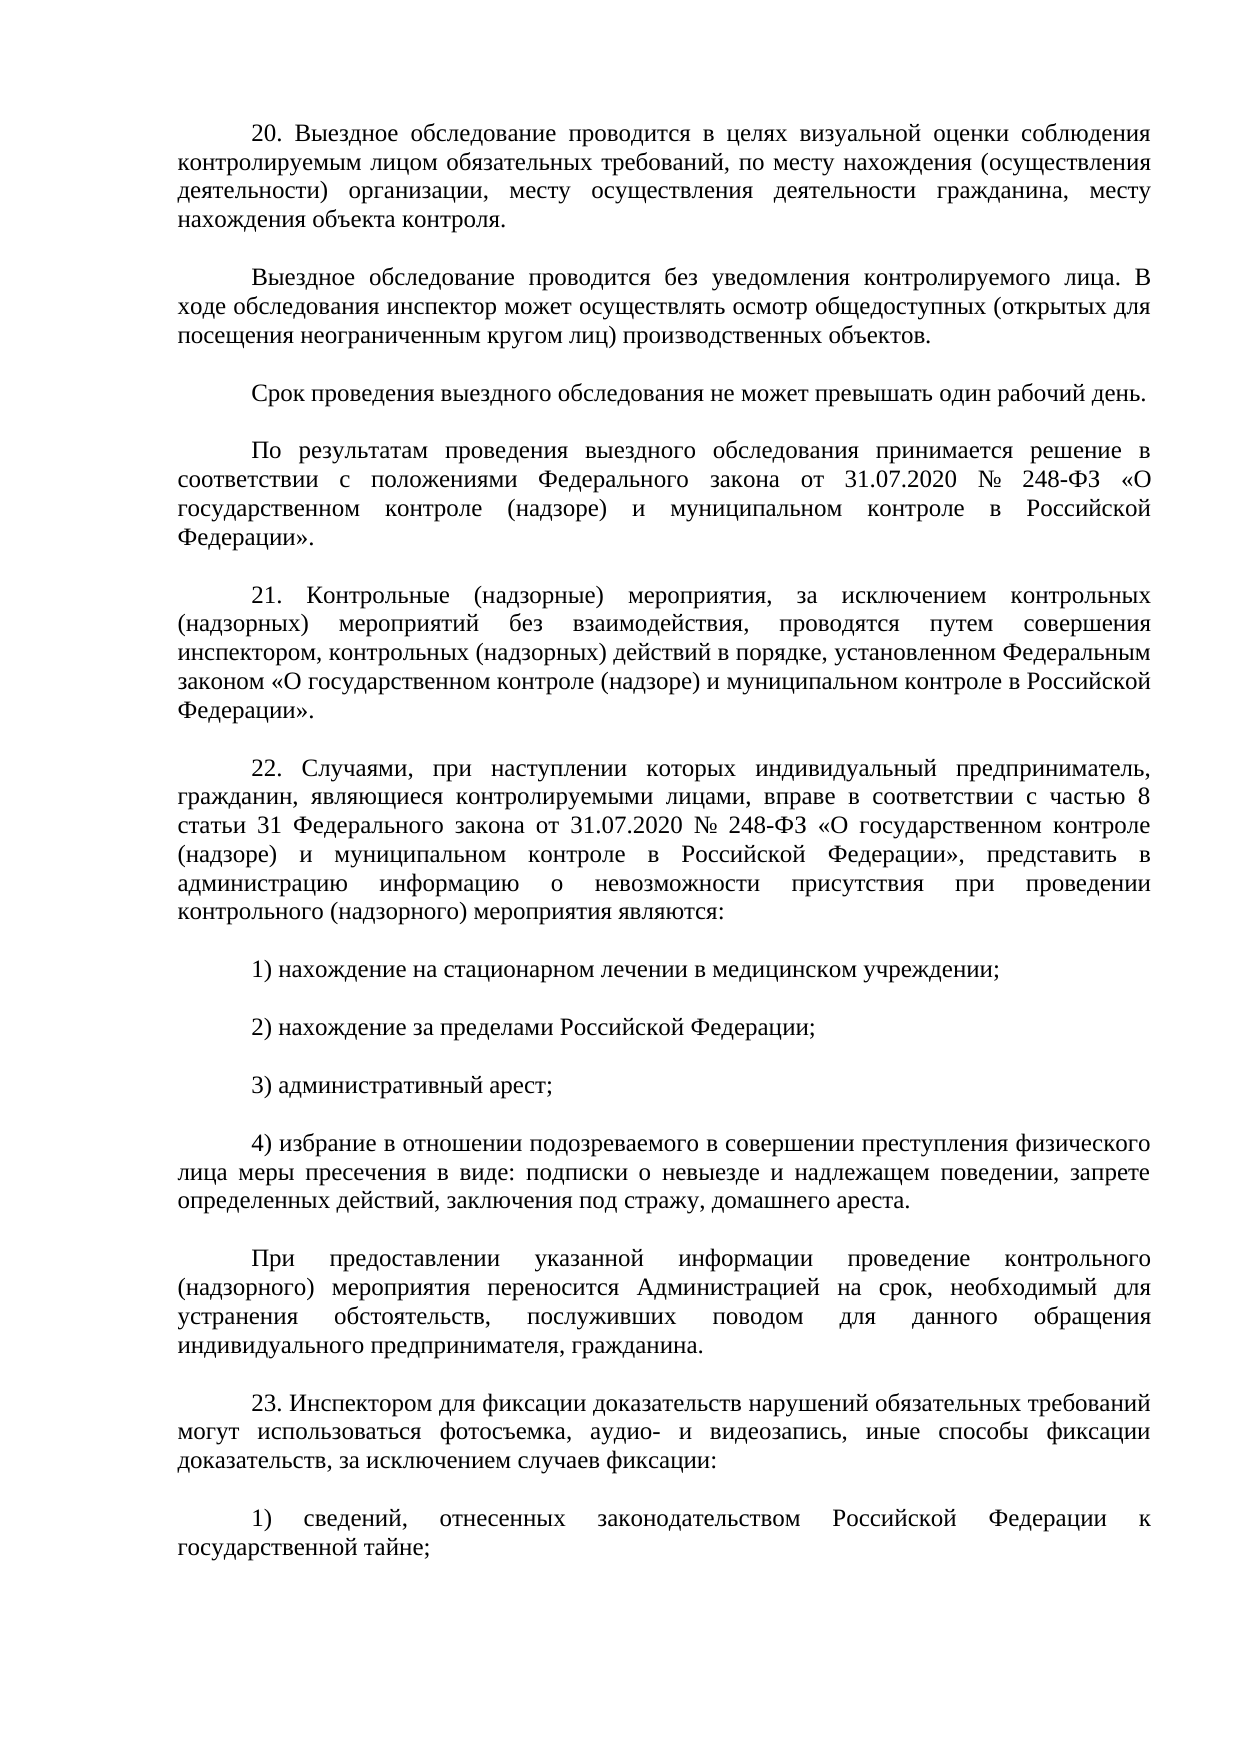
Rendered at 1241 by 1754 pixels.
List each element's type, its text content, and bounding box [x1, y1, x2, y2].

text 1) сведений, отнесенных законодательством Российской Федерации к государственной тайне; [177, 1503, 1152, 1561]
text 4) избрание в отношении подозреваемого в совершении преступления физического лица меры пресечения в виде: подписки о невыезде и надлежащем поведении, запрете определенных действий, заключения под стражу, домашнего ареста. [177, 1128, 1152, 1214]
text 3) административный арест; [177, 1070, 1152, 1099]
text По результатам проведения выездного обследования принимается решение в соответствии с положениями Федерального закона от 31.07.2020 № 248-ФЗ «О государственном контроле (надзоре) и муниципальном контроле в Российской Федерации». [177, 436, 1152, 551]
text 21. Контрольные (надзорные) мероприятия, за исключением контрольных (надзорных) мероприятий без взаимодействия, проводятся путем совершения инспектором, контрольных (надзорных) действий в порядке, установленном Федеральным законом «О государственном контроле (надзоре) и муниципальном контроле в Российской Федерации». [177, 580, 1152, 723]
text 20. Выездное обследование проводится в целях визуальной оценки соблюдения контролируемым лицом обязательных требований, по месту нахождения (осуществления деятельности) организации, месту осуществления деятельности гражданина, месту нахождения объекта контроля. [177, 118, 1152, 233]
text При предоставлении указанной информации проведение контрольного (надзорного) мероприятия переносится Администрацией на срок, необходимый для устранения обстоятельств, послуживших поводом для данного обращения индивидуального предпринимателя, гражданина. [177, 1243, 1152, 1358]
text 1) нахождение на стационарном лечении в медицинском учреждении; [177, 954, 1152, 983]
text 22. Случаями, при наступлении которых индивидуальный предприниматель, гражданин, являющиеся контролируемыми лицами, вправе в соответствии с частью 8 статьи 31 Федерального закона от 31.07.2020 № 248-ФЗ «О государственном контроле (надзоре) и муниципальном контроле в Российской Федерации», представить в администрацию информацию о невозможности присутствия при проведении контрольного (надзорного) мероприятия являются: [177, 753, 1152, 925]
text Срок проведения выездного обследования не может превышать один рабочий день. [177, 378, 1152, 406]
text 2) нахождение за пределами Российской Федерации; [177, 1012, 1152, 1041]
text Выездное обследование проводится без уведомления контролируемого лица. В ходе обследования инспектор может осуществлять осмотр общедоступных (открытых для посещения неограниченным кругом лиц) производственных объектов. [177, 262, 1152, 348]
text 23. Инспектором для фиксации доказательств нарушений обязательных требований могут использоваться фотосъемка, аудио- и видеозапись, иные способы фиксации доказательств, за исключением случаев фиксации: [177, 1388, 1152, 1474]
